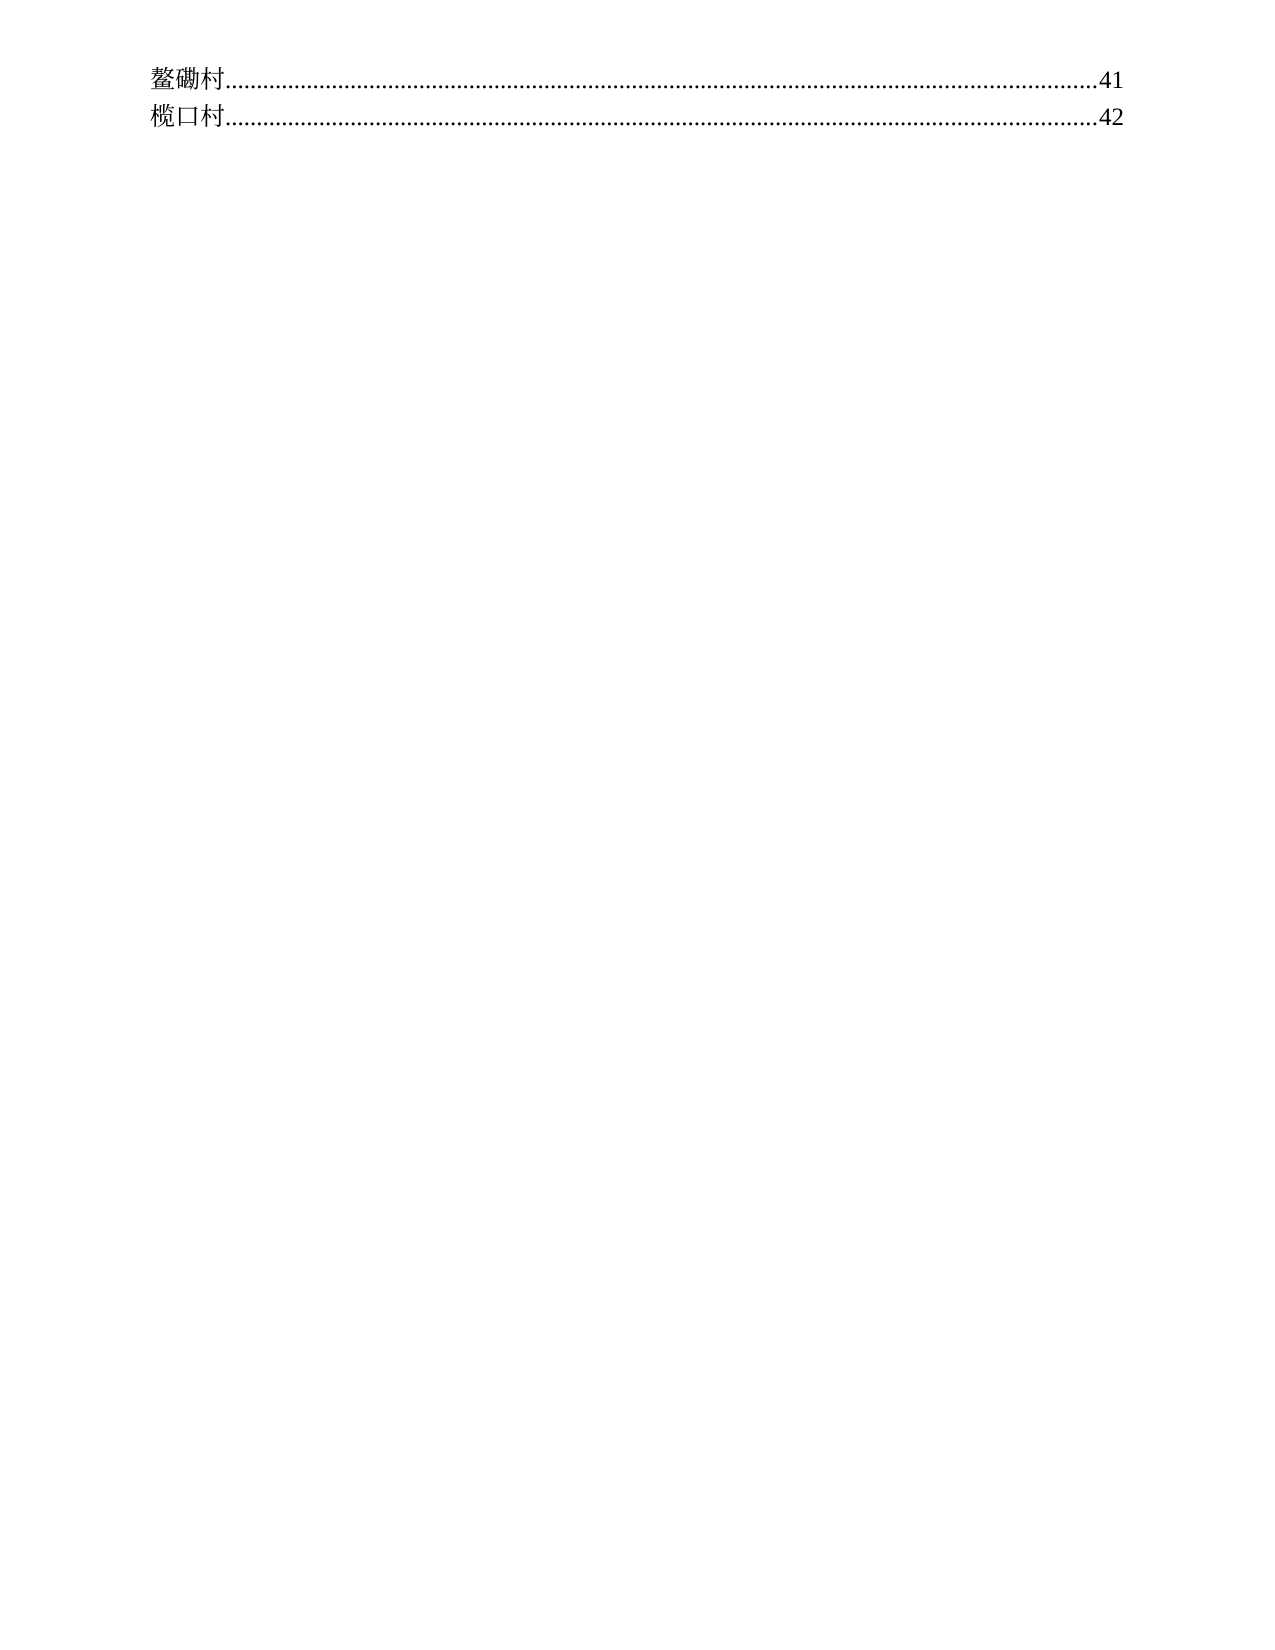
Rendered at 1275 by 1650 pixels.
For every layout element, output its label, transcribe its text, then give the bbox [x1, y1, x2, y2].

text 鳌磡村 41 [150, 60, 1125, 96]
text 榄口村 42 [150, 96, 1125, 132]
